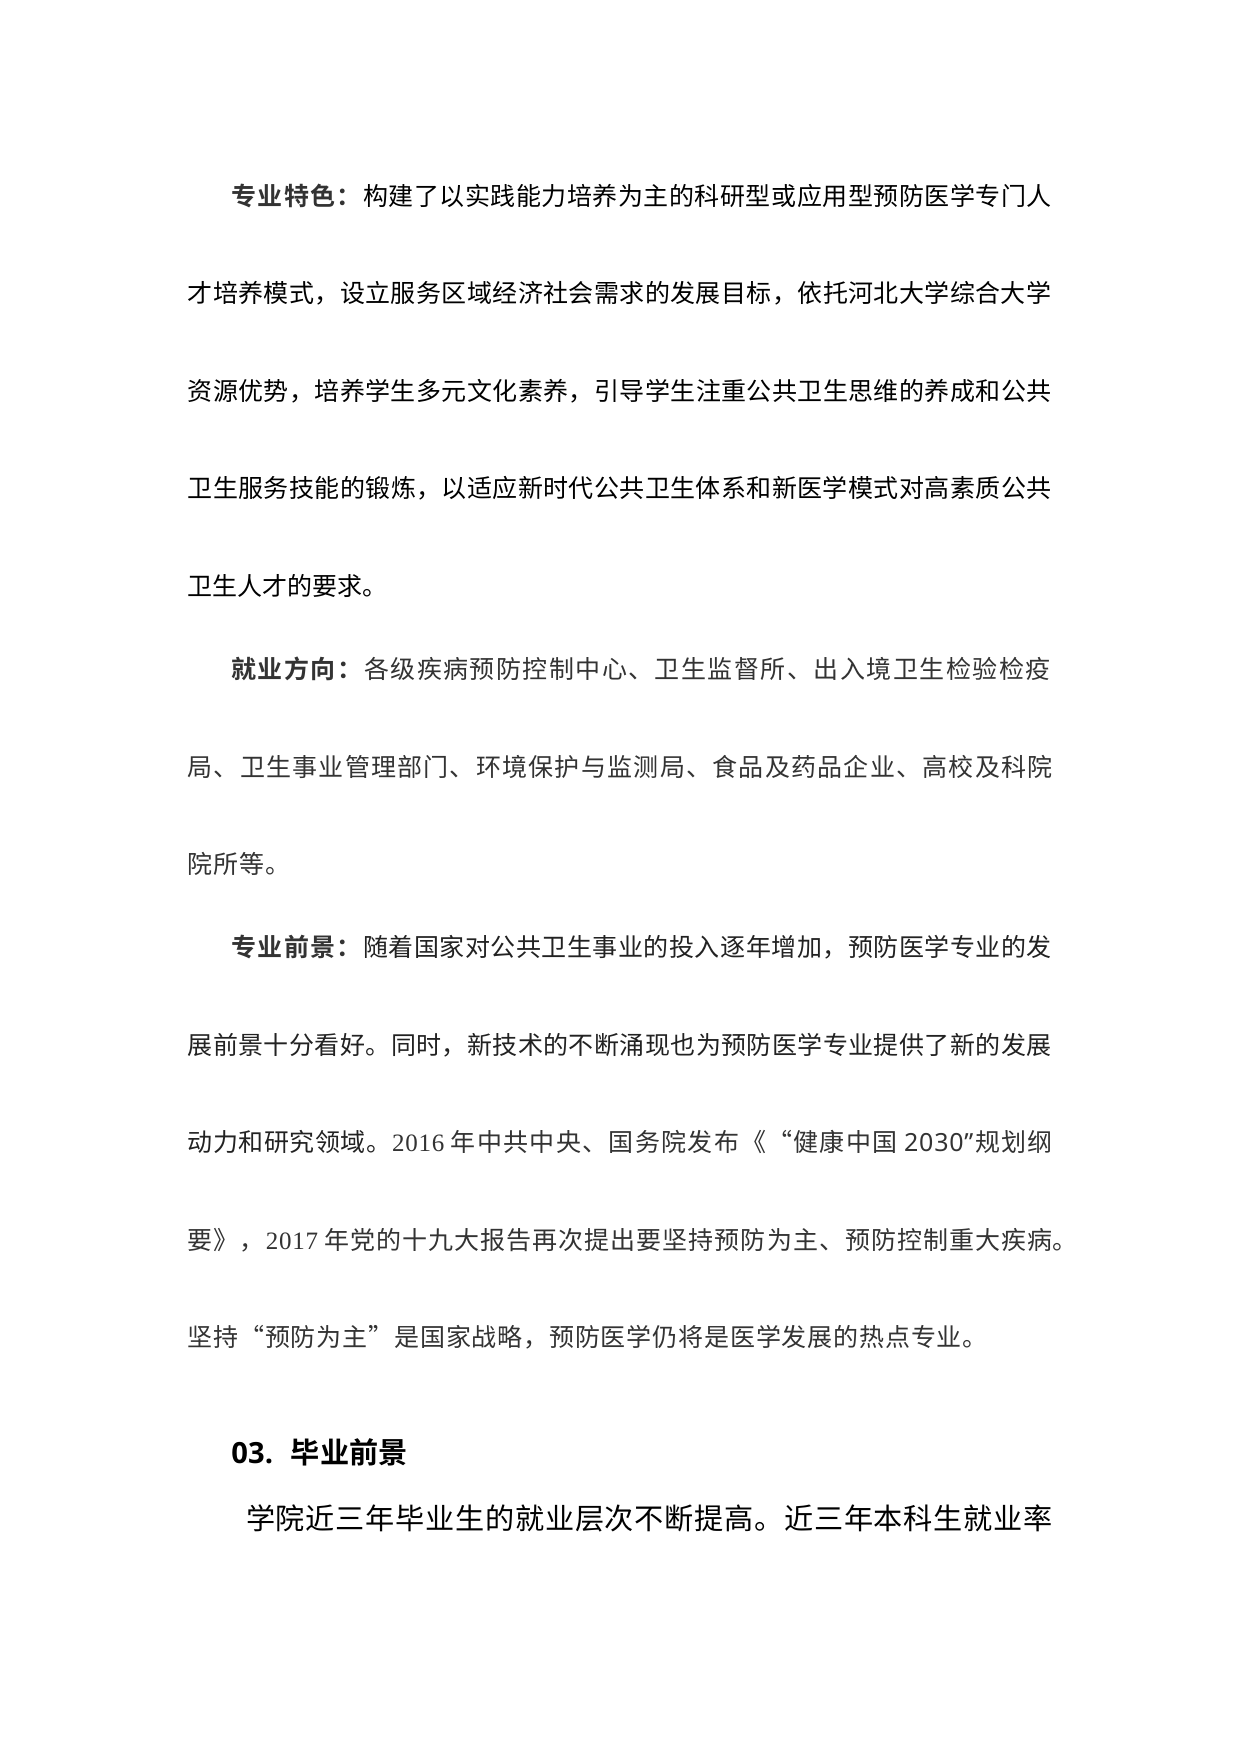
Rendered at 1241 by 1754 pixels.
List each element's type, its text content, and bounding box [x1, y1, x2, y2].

text 专业特色：构建了以实践能力培养为主的科研型或应用型预防医学专门人才培养模式，设立服务区域经济社会需求的发展目标，依托河北大学综合大学资源优势，培养学生多元文化素养，引导学生注重公共卫生思维的养成和公共卫生服务技能的锻炼，以适应新时代公共卫生体系和新医学模式对高素质公共卫生人才的要求。 [187, 162, 1053, 617]
text 就业方向：各级疾病预防控制中心、卫生监督所、出入境卫生检验检疫局、卫生事业管理部门、环境保护与监测局、食品及药品企业、高校及科院院所等。 [187, 635, 1053, 895]
text 专业前景：随着国家对公共卫生事业的投入逐年增加，预防医学专业的发展前景十分看好。同时，新技术的不断涌现也为预防医学专业提供了新的发展动力和研究领域。2016年中共中央、国务院发布《“健康中国2030”规划纲要》，2017年党的十九大报告再次提出要坚持预防为主、预防控制重大疾病。坚持“预防为主”是国家战略，预防医学仍将是医学发展的热点专业。 [187, 913, 1053, 1368]
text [187, 1484, 1053, 1549]
list 毕业前景 [231, 1419, 1053, 1484]
